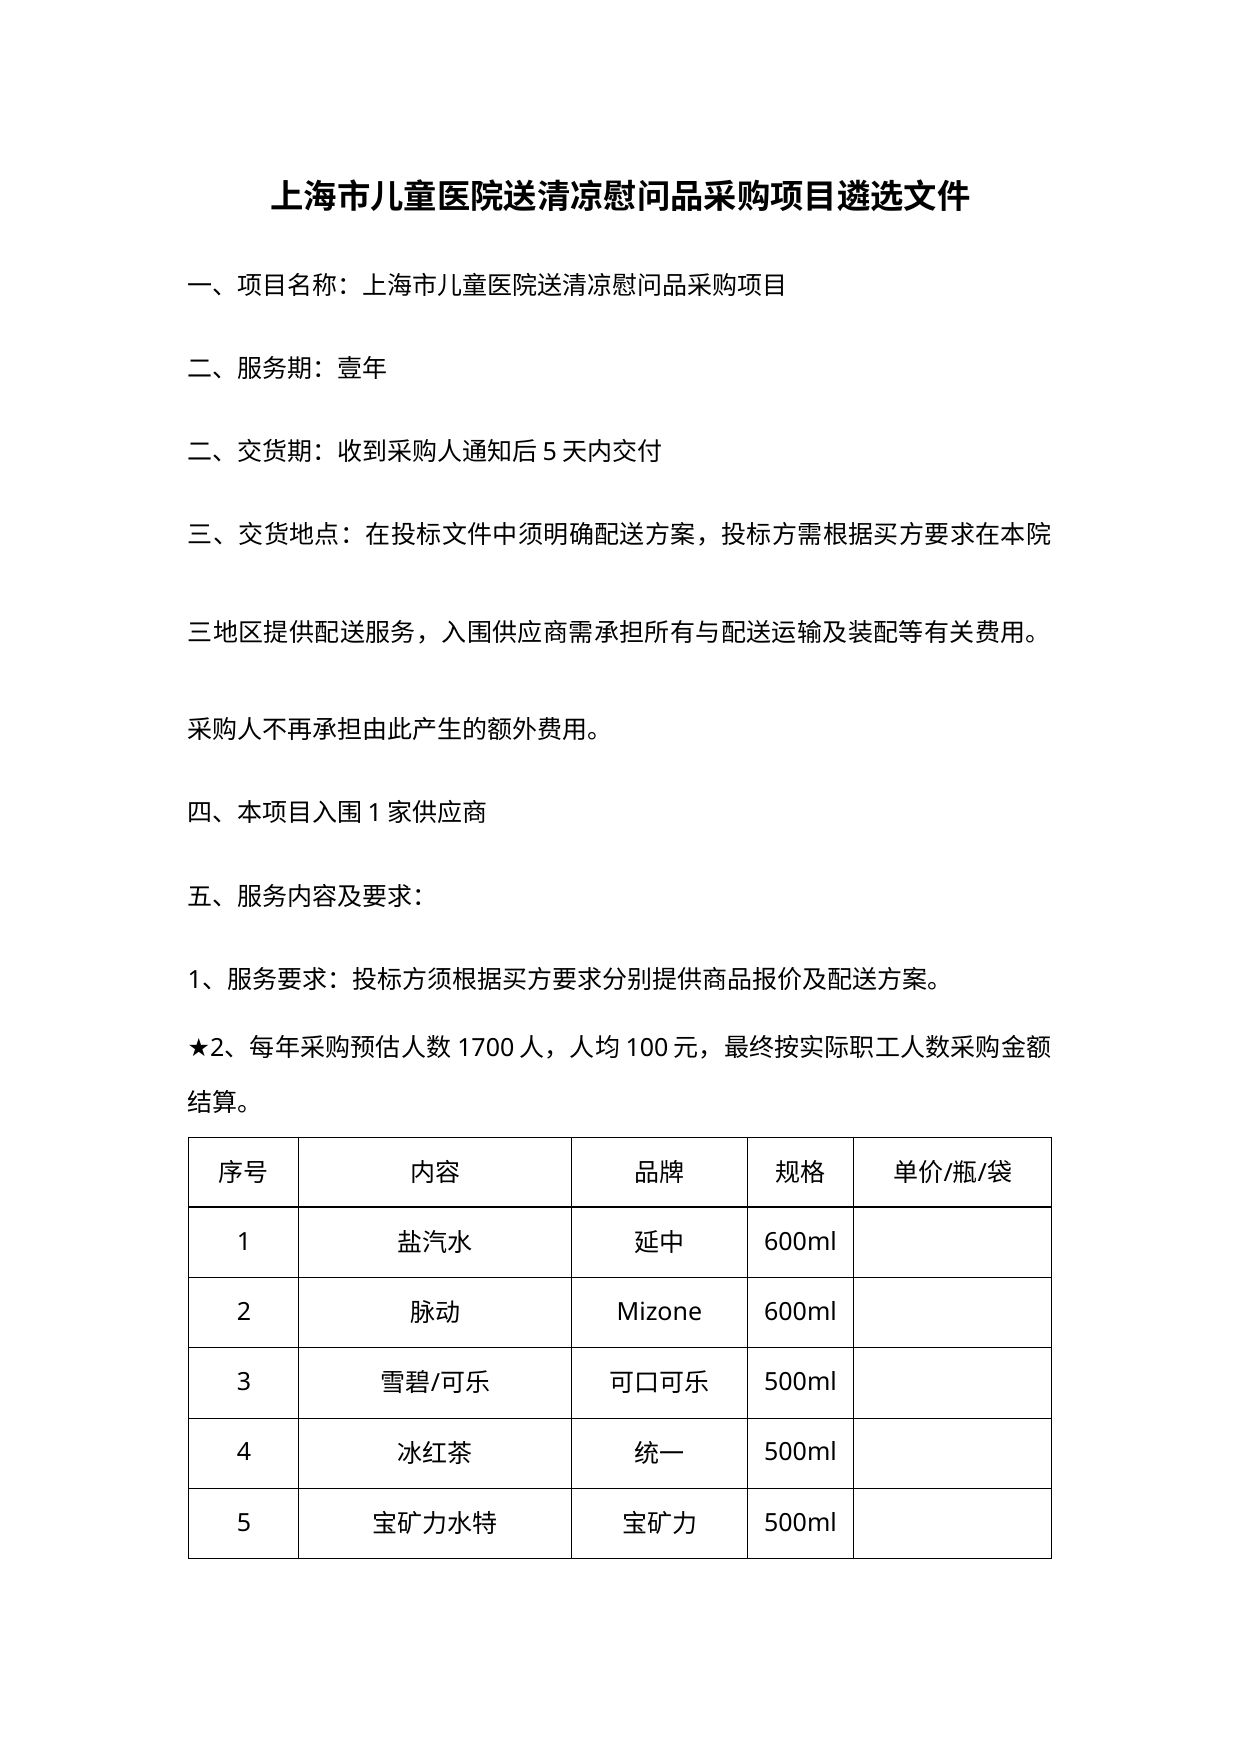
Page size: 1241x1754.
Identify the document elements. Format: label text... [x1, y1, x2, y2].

table_cell Mizone [572, 1278, 747, 1347]
table_header 规格 [748, 1138, 853, 1206]
table_cell 500ml [748, 1489, 853, 1558]
text ★2、每年采购预估人数1700人，人均100元，最终按实际职工人数采购金额结算。 [187, 1028, 1053, 1118]
table_cell 5 [189, 1489, 298, 1558]
table_cell 延中 [572, 1208, 747, 1277]
table_cell 统一 [572, 1419, 747, 1488]
text 五、服务内容及要求： [187, 862, 1053, 927]
table_cell 600ml [748, 1278, 853, 1347]
table_cell [854, 1208, 1051, 1277]
table_cell 冰红茶 [299, 1419, 571, 1488]
text 上海市儿童医院送清凉慰问品采购项目遴选文件 [187, 162, 1053, 227]
table_cell 盐汽水 [299, 1208, 571, 1277]
table_header 内容 [299, 1138, 571, 1206]
table_cell 宝矿力 [572, 1489, 747, 1558]
table_cell 1 [189, 1208, 298, 1277]
table_header 序号 [189, 1138, 298, 1206]
text 1、服务要求：投标方须根据买方要求分别提供商品报价及配送方案。 [187, 945, 1053, 1010]
table_header 单价/瓶/袋 [854, 1138, 1051, 1206]
text 四、本项目入围1家供应商 [187, 778, 1053, 843]
table_cell 可口可乐 [572, 1348, 747, 1417]
text 二、交货期：收到采购人通知后5天内交付 [187, 417, 1053, 482]
table_cell 宝矿力水特 [299, 1489, 571, 1558]
table_cell 500ml [748, 1419, 853, 1488]
table_cell 3 [189, 1348, 298, 1417]
table_header 品牌 [572, 1138, 747, 1206]
table_cell 600ml [748, 1208, 853, 1277]
table_cell [854, 1419, 1051, 1488]
table_cell 脉动 [299, 1278, 571, 1347]
table_cell 500ml [748, 1348, 853, 1417]
text 一、项目名称：上海市儿童医院送清凉慰问品采购项目 [187, 251, 1053, 316]
table_cell [854, 1489, 1051, 1558]
text 二、服务期：壹年 [187, 334, 1053, 399]
table_cell 雪碧/可乐 [299, 1348, 571, 1417]
text 三、交货地点：在投标文件中须明确配送方案，投标方需根据买方要求在本院三地区提供配送服务，入围供应商需承担所有与配送运输及装配等有关费用。采购人不再承担由此产生的额外费用。 [187, 500, 1053, 760]
table_cell [854, 1348, 1051, 1417]
table_cell [854, 1278, 1051, 1347]
table_cell 4 [189, 1419, 298, 1488]
table_cell 2 [189, 1278, 298, 1347]
